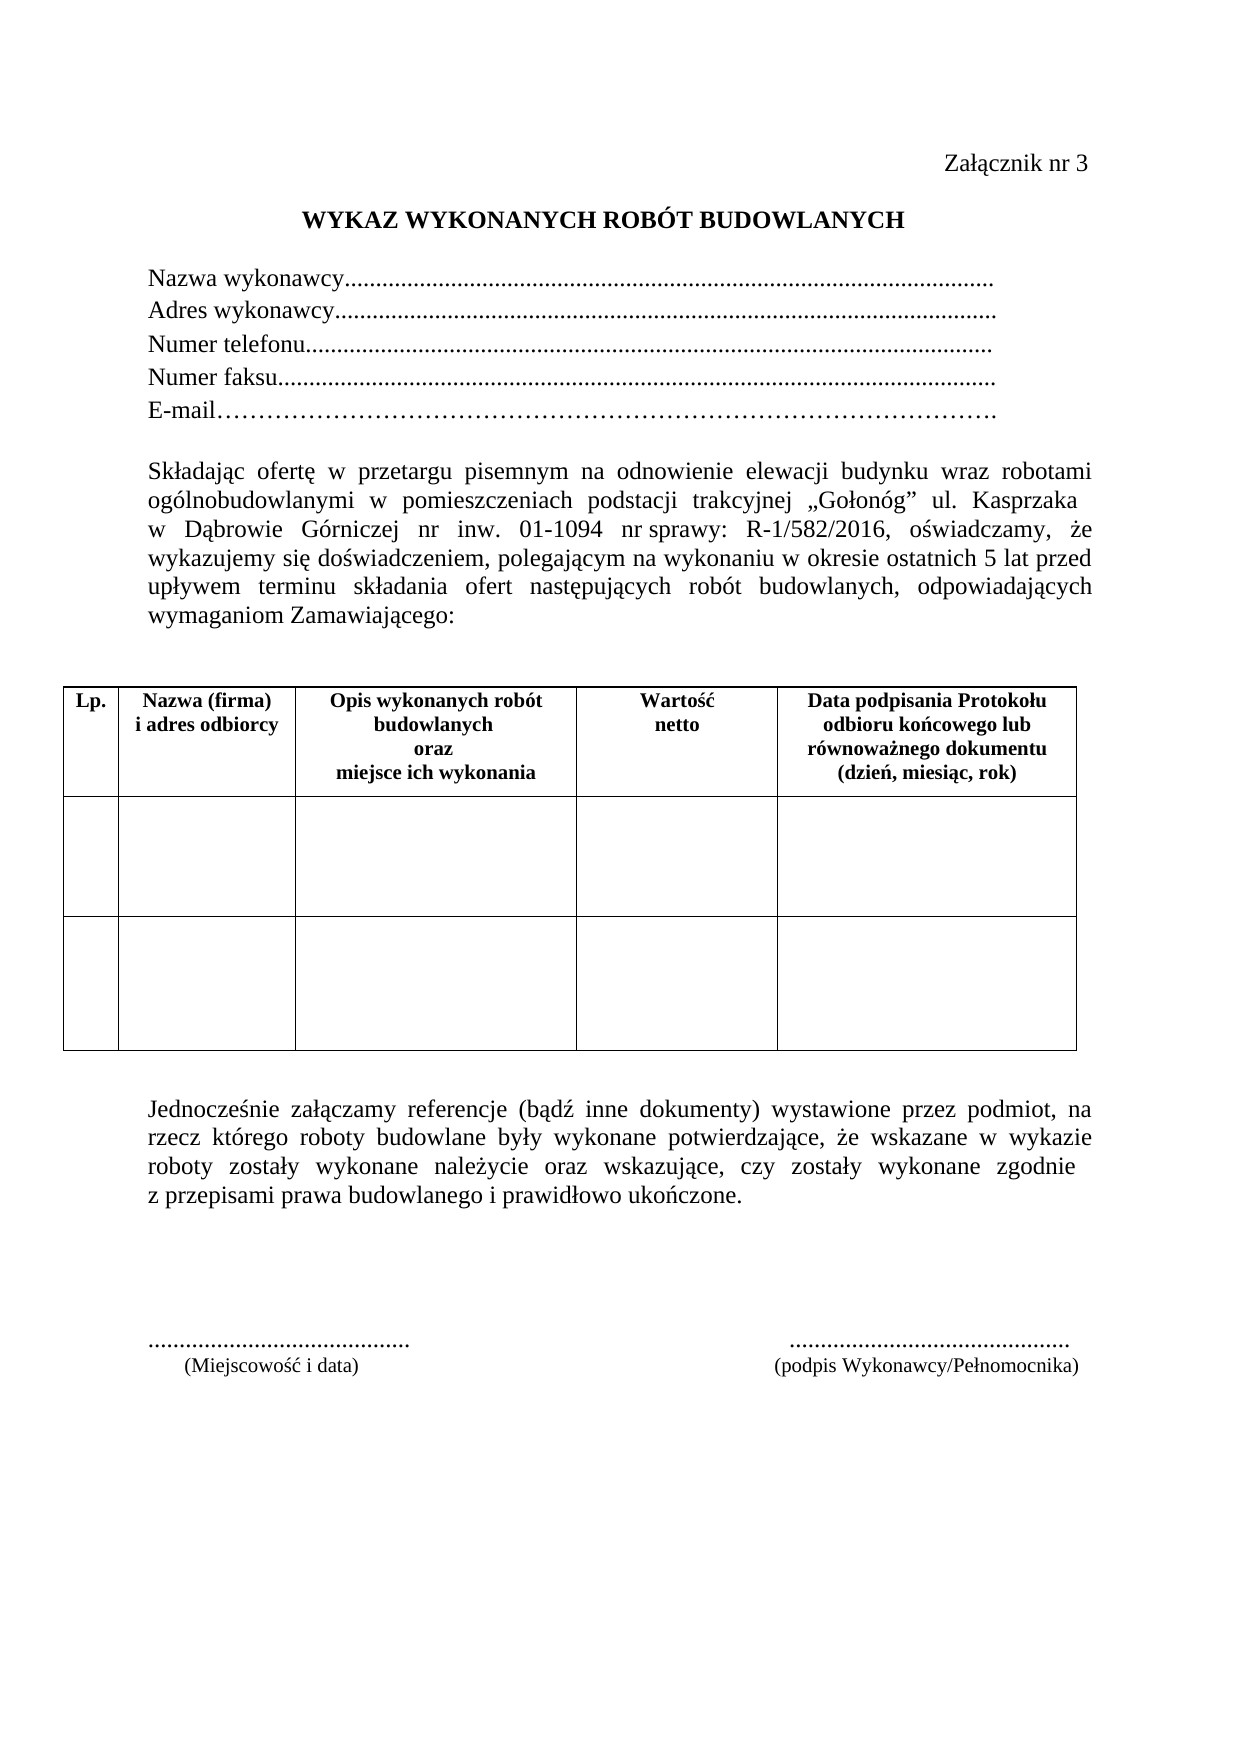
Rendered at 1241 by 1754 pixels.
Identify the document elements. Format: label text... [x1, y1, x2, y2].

table_header Opis wykonanych robót budowlanych oraz miejsce ich wykonania [296, 688, 576, 796]
text Załącznik nr 3 [812, 148, 1088, 176]
table_cell [577, 797, 777, 916]
table_header Nazwa (firma) i adres odbiorcy [119, 688, 295, 796]
table_cell [296, 797, 576, 916]
text .......................................... ............................................. [148, 1324, 1093, 1352]
text (Miejscowość i data) (podpis Wykonawcy/Pełnomocnika) [148, 1352, 1093, 1377]
table_cell [778, 917, 1076, 1049]
table_cell [119, 917, 295, 1049]
text Numer faksu................................................................................................................... [148, 362, 1093, 390]
table_header Lp. [64, 688, 118, 796]
table_cell [778, 797, 1076, 916]
table_cell [119, 797, 295, 916]
table_cell [64, 917, 118, 1049]
table_cell [296, 917, 576, 1049]
text Adres wykonawcy.......................................................................................................... [148, 296, 1093, 324]
text E-mail…………………………………………………………………………………. [148, 395, 1093, 423]
table_cell [64, 797, 118, 916]
text Jednocześnie załączamy referencje (bądź inne dokumenty) wystawione przez podmiot, na rzecz którego roboty budowlane były wykonane potwierdzające, że wskazane w wykazie roboty zostały wykonane należycie oraz wskazujące, czy zostały wykonane zgodnie z przepisami prawa budowlanego i prawidłowo ukończone. [148, 1094, 1093, 1209]
table_header Wartość netto [577, 688, 777, 796]
text Składając ofertę w przetargu pisemnym na odnowienie elewacji budynku wraz robotami ogólnobudowlanymi w pomieszczeniach podstacji trakcyjnej „Gołonóg” ul. Kasprzaka w Dąbrowie Górniczej nr inw. 01-1094 nr sprawy: R-1/582/2016, oświadczamy, że wykazujemy się doświadczeniem, polegającym na wykonaniu w okresie ostatnich 5 lat przed upływem terminu składania ofert następujących robót budowlanych, odpowiadających wymaganiom Zamawiającego: [148, 456, 1093, 629]
text Numer telefonu.............................................................................................................. [148, 329, 1093, 357]
text Nazwa wykonawcy........................................................................................................ [148, 263, 1093, 291]
subtitle WYKAZ WYKONANYCH ROBÓT BUDOWLANYCH [148, 205, 1093, 234]
table_cell [577, 917, 777, 1049]
table_header Data podpisania Protokołu odbioru końcowego lub równoważnego dokumentu (dzień, miesiąc, rok) [778, 688, 1076, 796]
